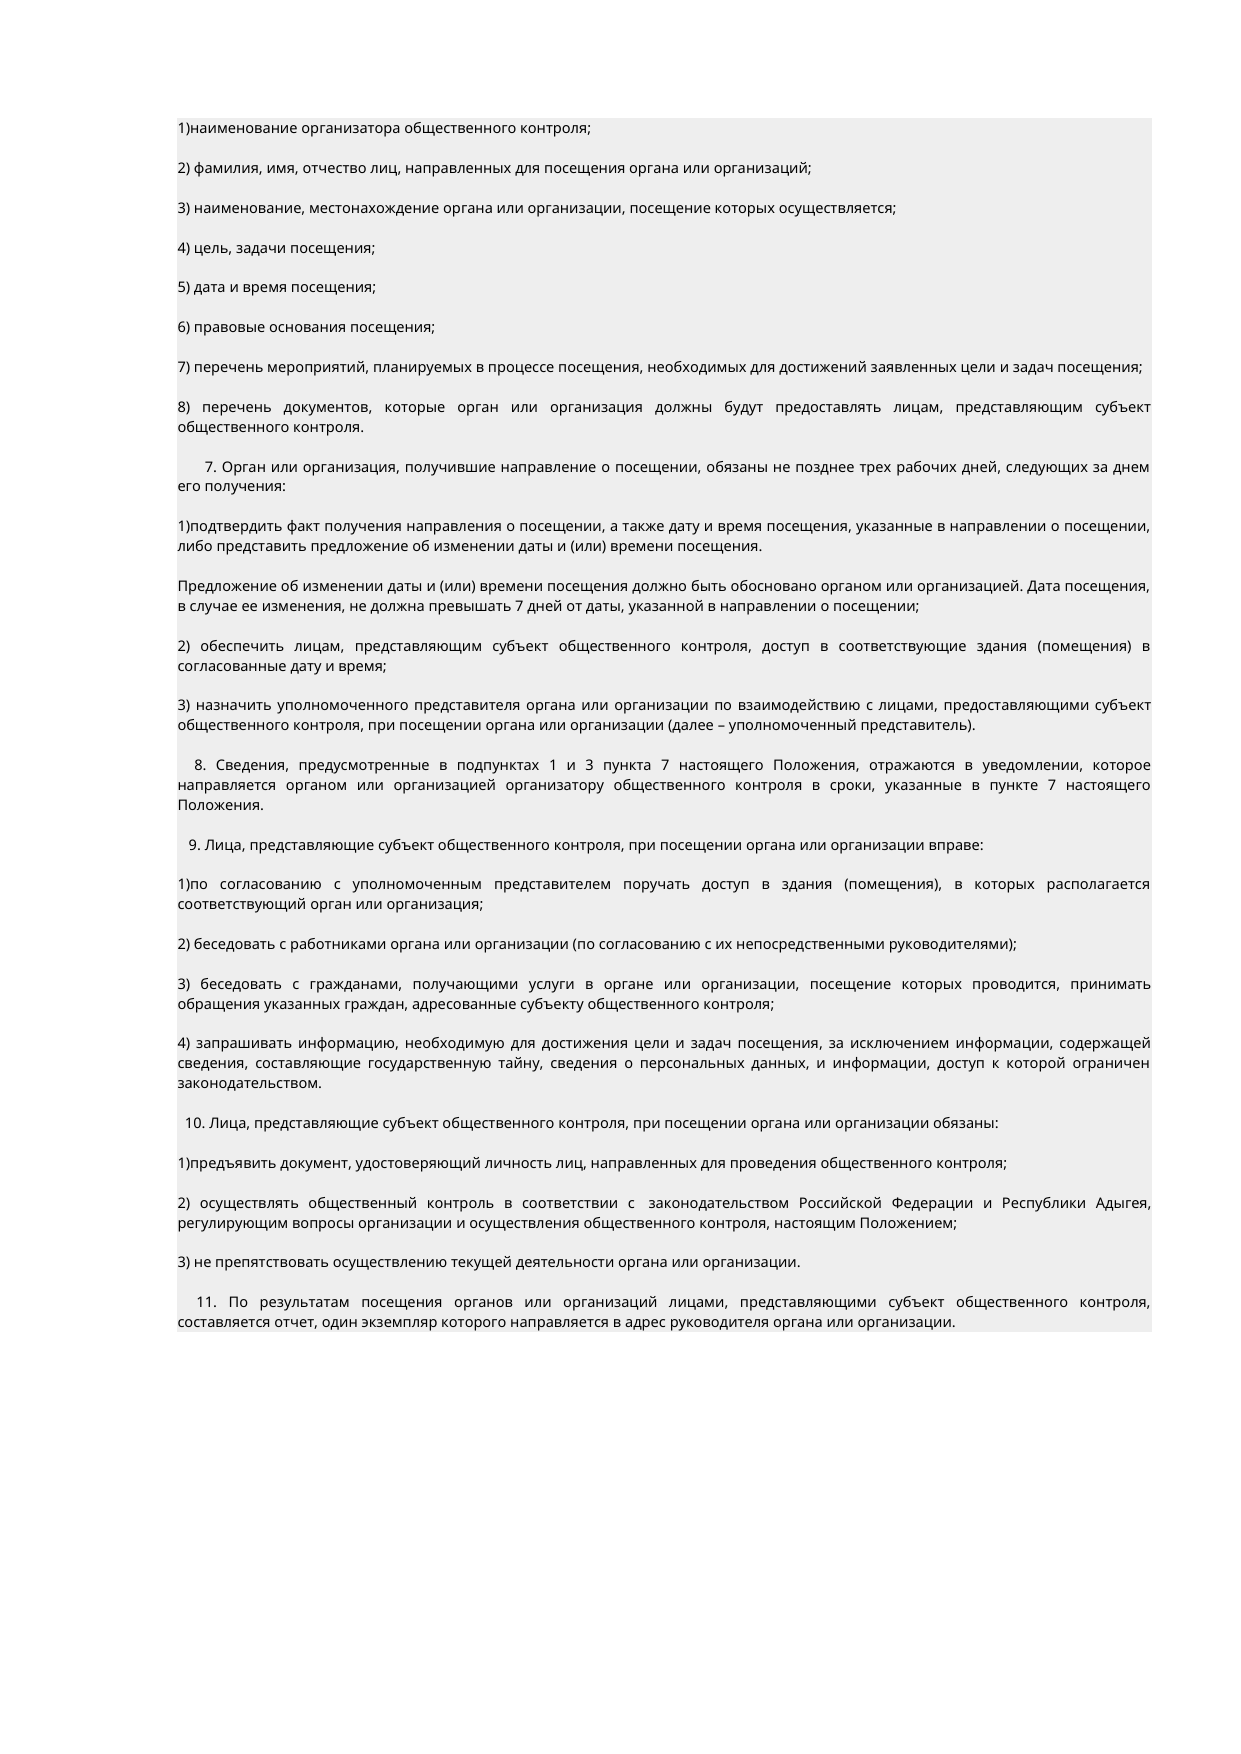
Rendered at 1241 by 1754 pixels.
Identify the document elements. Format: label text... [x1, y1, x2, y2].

text 1)предъявить документ, удостоверяющий личность лиц, направленных для проведения общественного контроля; [177, 1153, 1152, 1173]
text 11. По результатам посещения органов или организаций лицами, представляющими субъект общественного контроля, составляется отчет, один экземпляр которого направляется в адрес руководителя органа или организации. [177, 1292, 1152, 1332]
text Предложение об изменении даты и (или) времени посещения должно быть обосновано органом или организацией. Дата посещения, в случае ее изменения, не должна превышать 7 дней от даты, указанной в направлении о посещении; [177, 576, 1152, 616]
text 8. Сведения, предусмотренные в подпунктах 1 и 3 пункта 7 настоящего Положения, отражаются в уведомлении, которое направляется органом или организацией организатору общественного контроля в сроки, указанные в пункте 7 настоящего Положения. [177, 755, 1152, 814]
text 8) перечень документов, которые орган или организация должны будут предоставлять лицам, представляющим субъект общественного контроля. [177, 397, 1152, 436]
text 2) осуществлять общественный контроль в соответствии с законодательством Российской Федерации и Республики Адыгея, регулирующим вопросы организации и осуществления общественного контроля, настоящим Положением; [177, 1192, 1152, 1232]
text 7) перечень мероприятий, планируемых в процессе посещения, необходимых для достижений заявленных цели и задач посещения; [177, 357, 1152, 377]
text 4) цель, задачи посещения; [177, 237, 1152, 257]
text 1)по согласованию с уполномоченным представителем поручать доступ в здания (помещения), в которых располагается соответствующий орган или организация; [177, 874, 1152, 914]
text 7. Орган или организация, получившие направление о посещении, обязаны не позднее трех рабочих дней, следующих за днем его получения: [177, 456, 1152, 496]
text 6) правовые основания посещения; [177, 317, 1152, 337]
text 4) запрашивать информацию, необходимую для достижения цели и задач посещения, за исключением информации, содержащей сведения, составляющие государственную тайну, сведения о персональных данных, и информации, доступ к которой ограничен законодательством. [177, 1033, 1152, 1093]
text 2) фамилия, имя, отчество лиц, направленных для посещения органа или организаций; [177, 158, 1152, 178]
text 10. Лица, представляющие субъект общественного контроля, при посещении органа или организации обязаны: [177, 1113, 1152, 1133]
text 1)наименование организатора общественного контроля; [177, 118, 1152, 138]
text 3) беседовать с гражданами, получающими услуги в органе или организации, посещение которых проводится, принимать обращения указанных граждан, адресованные субъекту общественного контроля; [177, 974, 1152, 1013]
text 3) назначить уполномоченного представителя органа или организации по взаимодействию с лицами, предоставляющими субъект общественного контроля, при посещении органа или организации (далее – уполномоченный представитель). [177, 695, 1152, 735]
text 5) дата и время посещения; [177, 277, 1152, 297]
text 2) обеспечить лицам, представляющим субъект общественного контроля, доступ в соответствующие здания (помещения) в согласованные дату и время; [177, 635, 1152, 675]
text 3) наименование, местонахождение органа или организации, посещение которых осуществляется; [177, 198, 1152, 218]
text 9. Лица, представляющие субъект общественного контроля, при посещении органа или организации вправе: [177, 834, 1152, 854]
text 3) не препятствовать осуществлению текущей деятельности органа или организации. [177, 1252, 1152, 1272]
text 1)подтвердить факт получения направления о посещении, а также дату и время посещения, указанные в направлении о посещении, либо представить предложение об изменении даты и (или) времени посещения. [177, 516, 1152, 556]
text 2) беседовать с работниками органа или организации (по согласованию с их непосредственными руководителями); [177, 934, 1152, 954]
